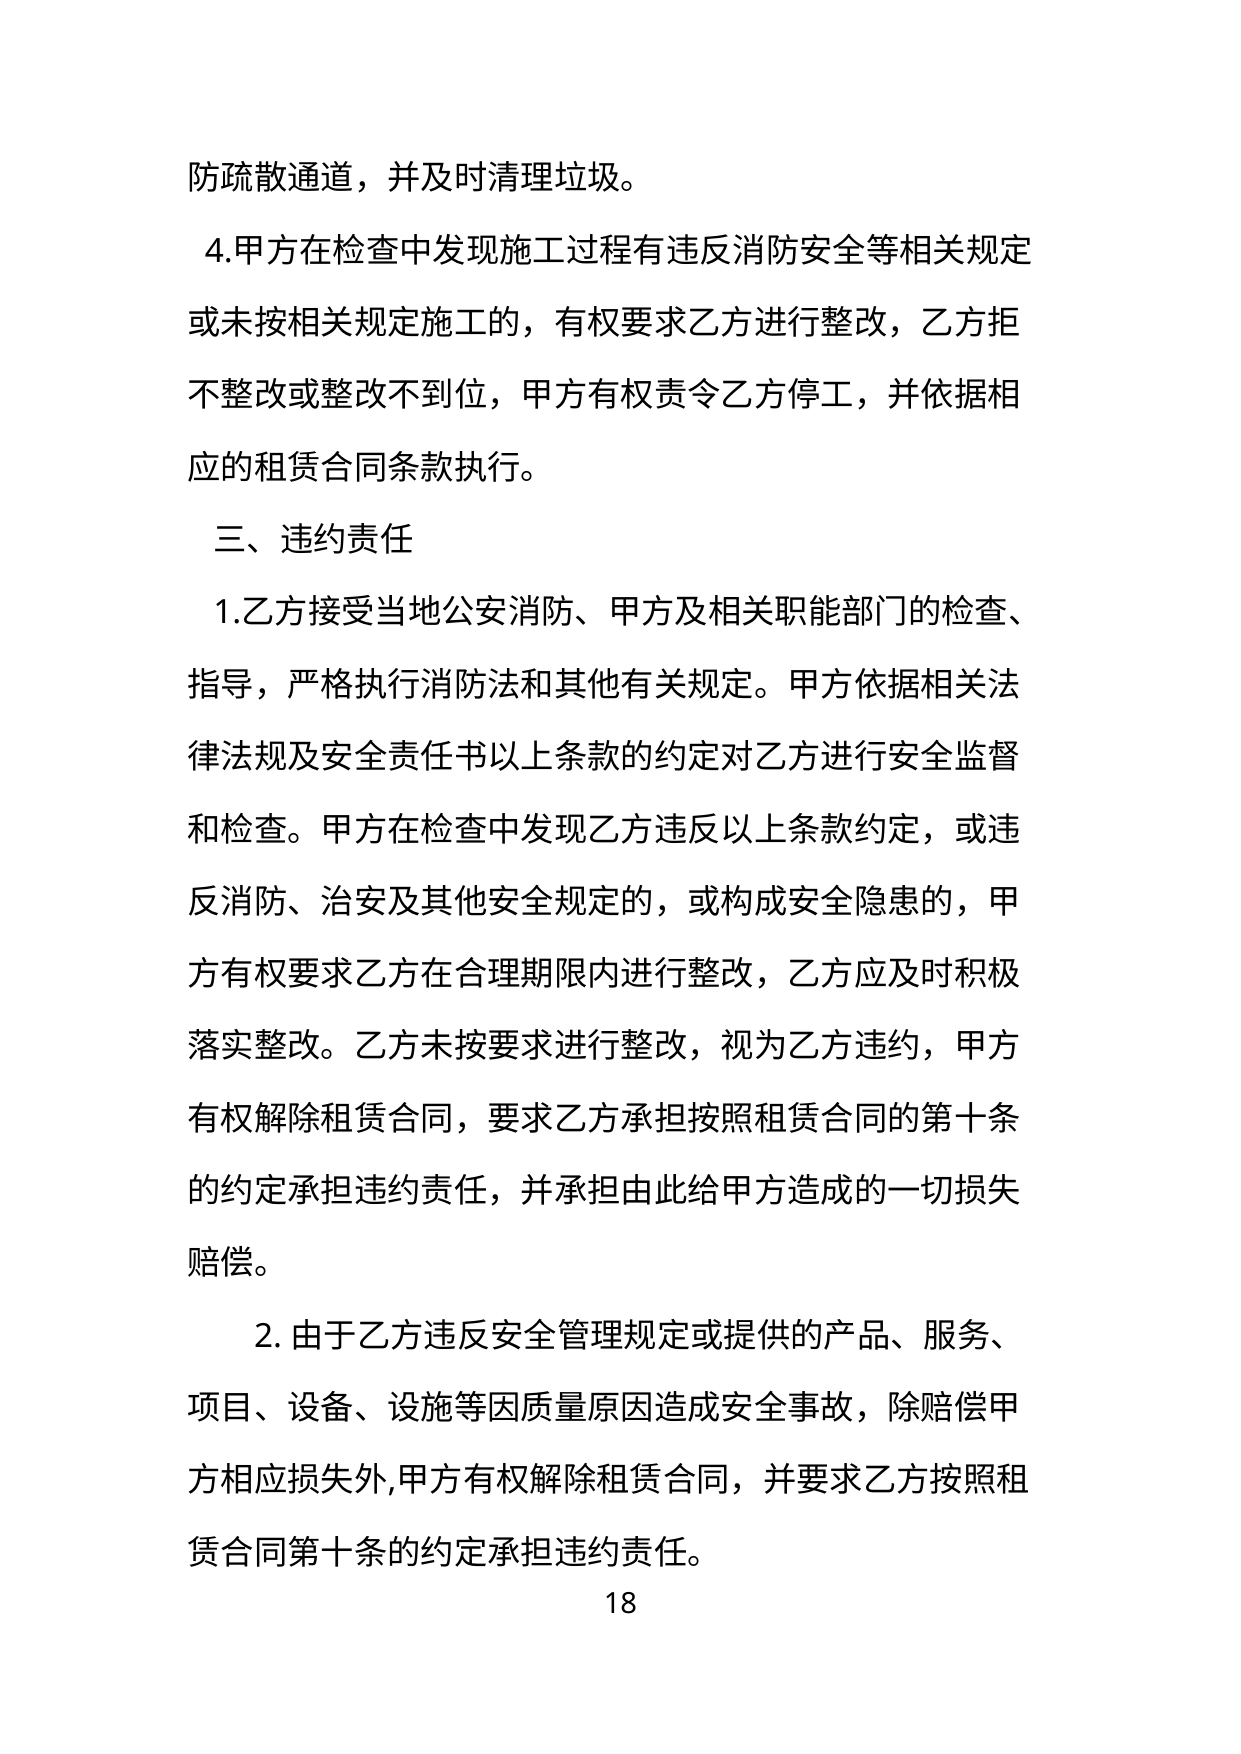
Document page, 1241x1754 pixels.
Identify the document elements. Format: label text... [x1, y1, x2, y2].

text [187, 151, 1053, 1284]
text 2. 由于乙方违反安全管理规定或提供的产品、服务、项目、设备、设施等因质量原因造成安全事故，除赔偿甲方相应损失外,甲方有权解除租赁合同，并要求乙方按照租赁合同第十条的约定承担违约责任。 [187, 1308, 1053, 1574]
